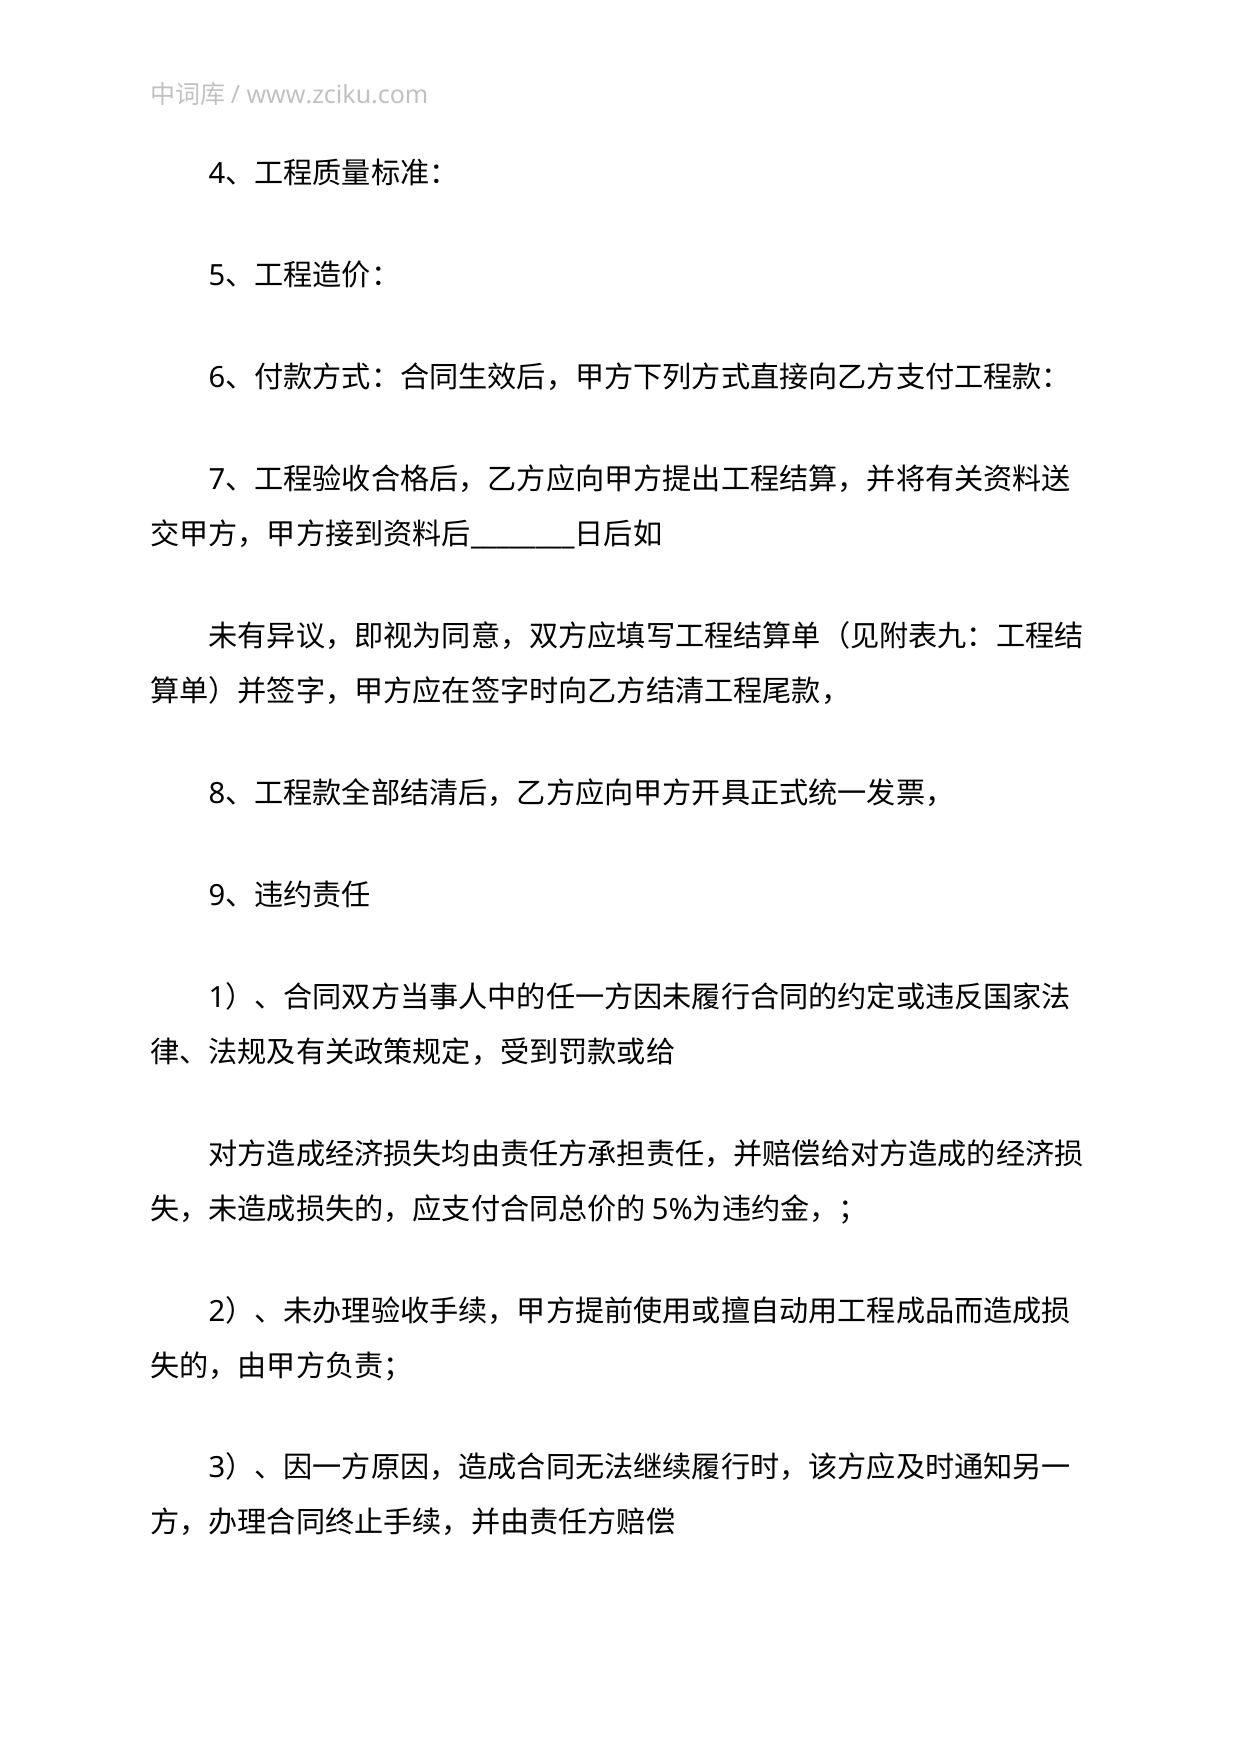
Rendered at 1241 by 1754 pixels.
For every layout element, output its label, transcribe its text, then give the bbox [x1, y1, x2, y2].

text 对方造成经济损失均由责任方承担责任，并赔偿给对方造成的经济损失，未造成损失的，应支付合同总价的5%为违约金，； [150, 1130, 1090, 1228]
text 5、工程造价： [150, 252, 1090, 294]
text 2）、未办理验收手续，甲方提前使用或擅自动用工程成品而造成损失的，由甲方负责； [150, 1287, 1090, 1384]
text 1）、合同双方当事人中的任一方因未履行合同的约定或违反国家法律、法规及有关政策规定，受到罚款或给 [150, 973, 1090, 1071]
text 4、工程质量标准： [150, 150, 1090, 192]
text 未有异议，即视为同意，双方应填写工程结算单（见附表九：工程结算单）并签字，甲方应在签字时向乙方结清工程尾款， [150, 613, 1090, 710]
text 7、工程验收合格后，乙方应向甲方提出工程结算，并将有关资料送交甲方，甲方接到资料后________日后如 [150, 456, 1090, 553]
text 6、付款方式：合同生效后，甲方下列方式直接向乙方支付工程款： [150, 354, 1090, 396]
text 9、违约责任 [150, 872, 1090, 914]
text 3）、因一方原因，造成合同无法继续履行时，该方应及时通知另一方，办理合同终止手续，并由责任方赔偿 [150, 1444, 1090, 1541]
text 8、工程款全部结清后，乙方应向甲方开具正式统一发票， [150, 769, 1090, 812]
